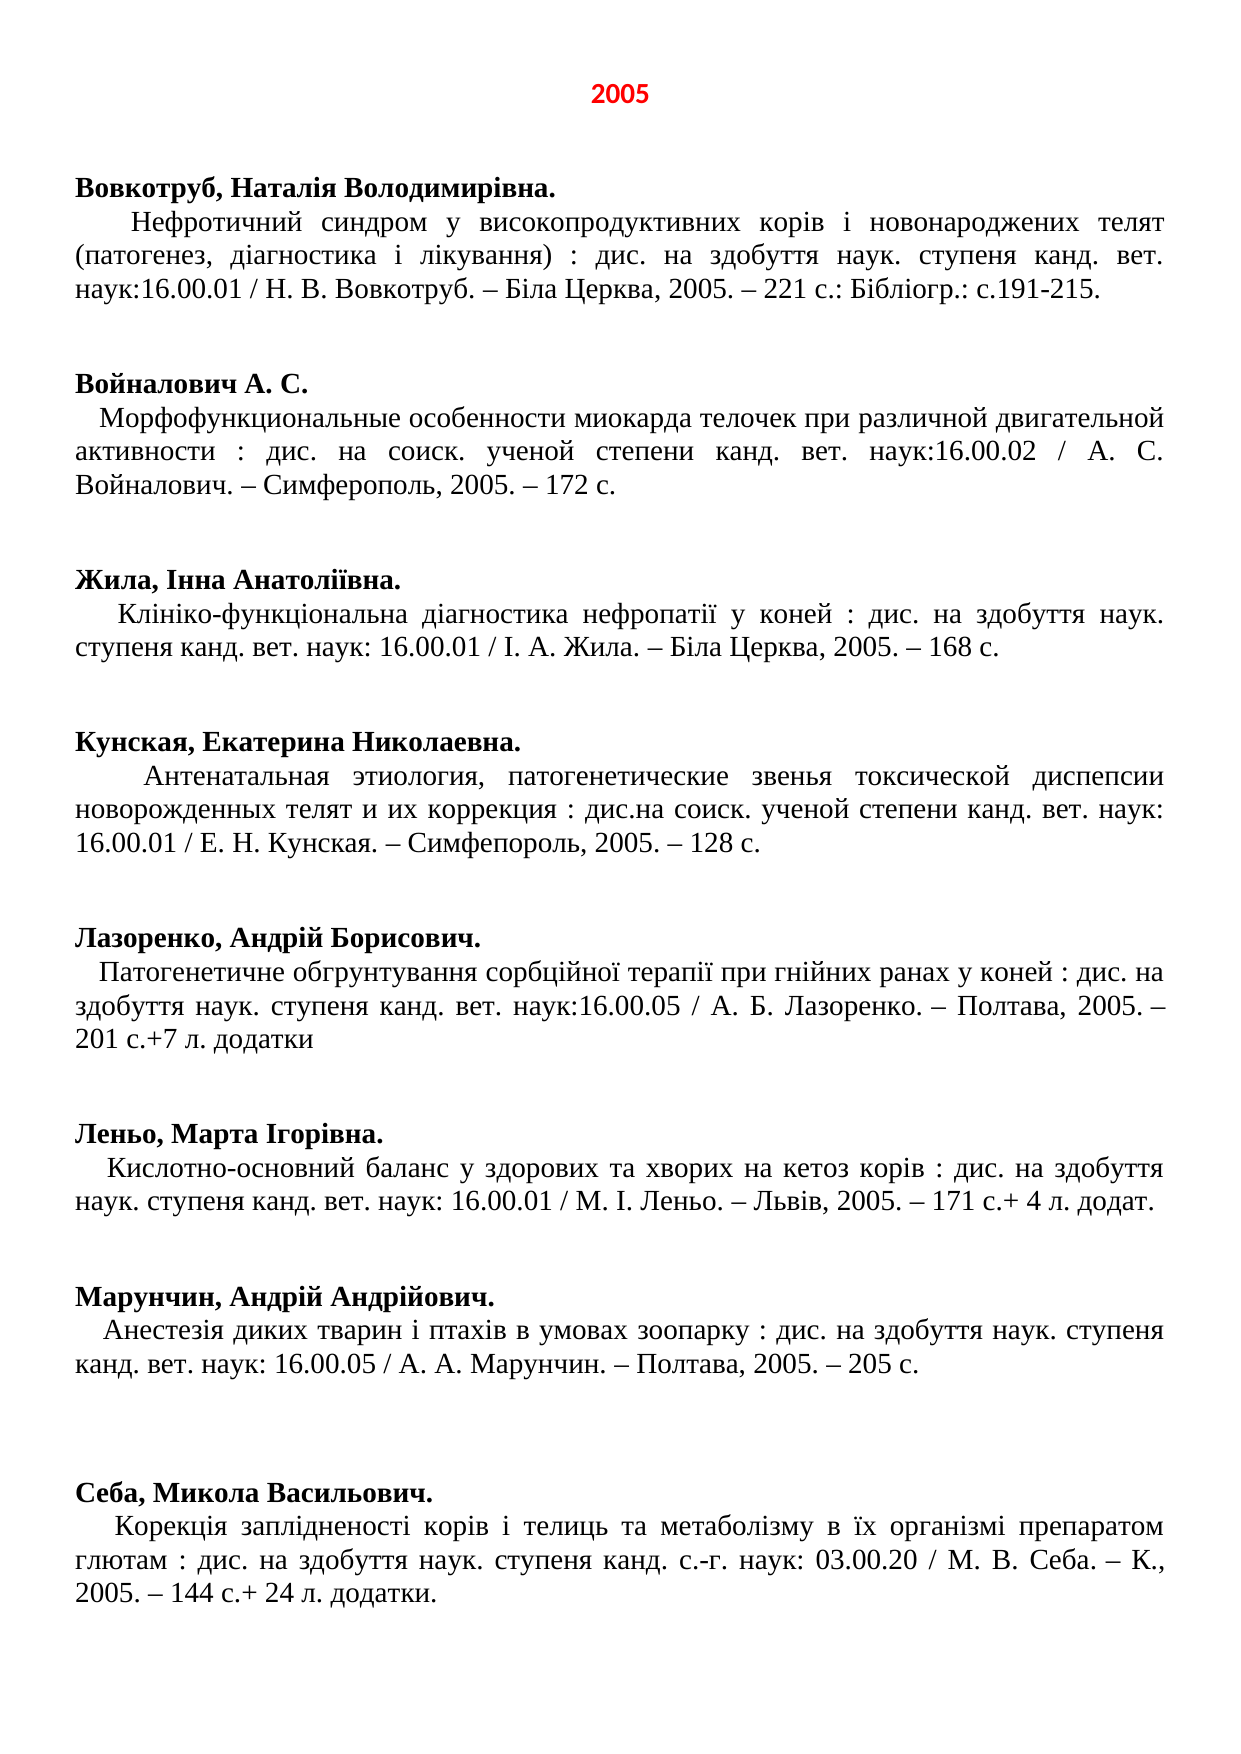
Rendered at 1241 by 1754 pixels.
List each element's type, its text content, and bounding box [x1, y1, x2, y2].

text 2005 [75, 75, 1165, 111]
text Войналович А. С. [75, 366, 1165, 400]
text Марунчин, Андрій Андрійович. [75, 1279, 1165, 1312]
text Кислотно-основний баланс у здорових та хворих на кетоз корів : дис. на здобуття наук. ступеня канд. вет. наук: 16.00.01 / М. І. Леньо. – Львів, 2005. – 171 с.+ 4 л. додат. [75, 1150, 1165, 1217]
text Анестезія диких тварин і птахів в умовах зоопарку : дис. на здобуття наук. ступеня канд. вет. наук: 16.00.05 / А. А. Марунчин. – Полтава, 2005. – 205 с. [75, 1312, 1165, 1379]
text Нефротичний синдром у високопродуктивних корів і новонароджених телят (патогенез, діагностика і лікування) : дис. на здобуття наук. ступеня канд. вет. наук:16.00.01 / Н. В. Вовкотруб. – Біла Церква, 2005. – 221 с.: Бібліогр.: с.191-215. [75, 204, 1165, 304]
text Корекція заплідненості корів і телиць та метаболізму в їх організмі препаратом глютам : дис. на здобуття наук. ступеня канд. с.-г. наук: 03.00.20 / М. В. Себа. – К., 2005. – 144 с.+ 24 л. додатки. [75, 1508, 1165, 1609]
text Кунская, Екатерина Николаевна. [75, 724, 1165, 758]
text Вовкотруб, Наталія Володимирівна. [75, 170, 1165, 204]
text Лазоренко, Андрій Борисович. [75, 921, 1165, 954]
text Морфофункциональные особенности миокарда телочек при различной двигательной активности : дис. на соиск. ученой степени канд. вет. наук:16.00.02 / А. С. Войналович. – Симферополь, 2005. – 172 с. [75, 400, 1165, 500]
text Леньо, Марта Ігорівна. [75, 1116, 1165, 1150]
text Патогенетичне обгрунтування сорбційної терапії при гнійних ранах у коней : дис. на здобуття наук. ступеня канд. вет. наук:16.00.05 / А. Б. Лазоренко. – Полтава, 2005. – 201 с.+7 л. додатки [75, 954, 1165, 1055]
text Клініко-функціональна діагностика нефропатії у коней : дис. на здобуття наук. ступеня канд. вет. наук: 16.00.01 / І. А. Жила. – Біла Церква, 2005. – 168 с. [75, 596, 1165, 663]
text Жила, Інна Анатоліївна. [75, 562, 1165, 596]
text Антенатальная этиология, патогенетические звенья токсической диспепсии новорожденных телят и их коррекция : дис.на соиск. ученой степени канд. вет. наук: 16.00.01 / Е. Н. Кунская. – Симфепороль, 2005. – 128 с. [75, 758, 1165, 859]
text Себа, Микола Васильович. [75, 1475, 1165, 1508]
